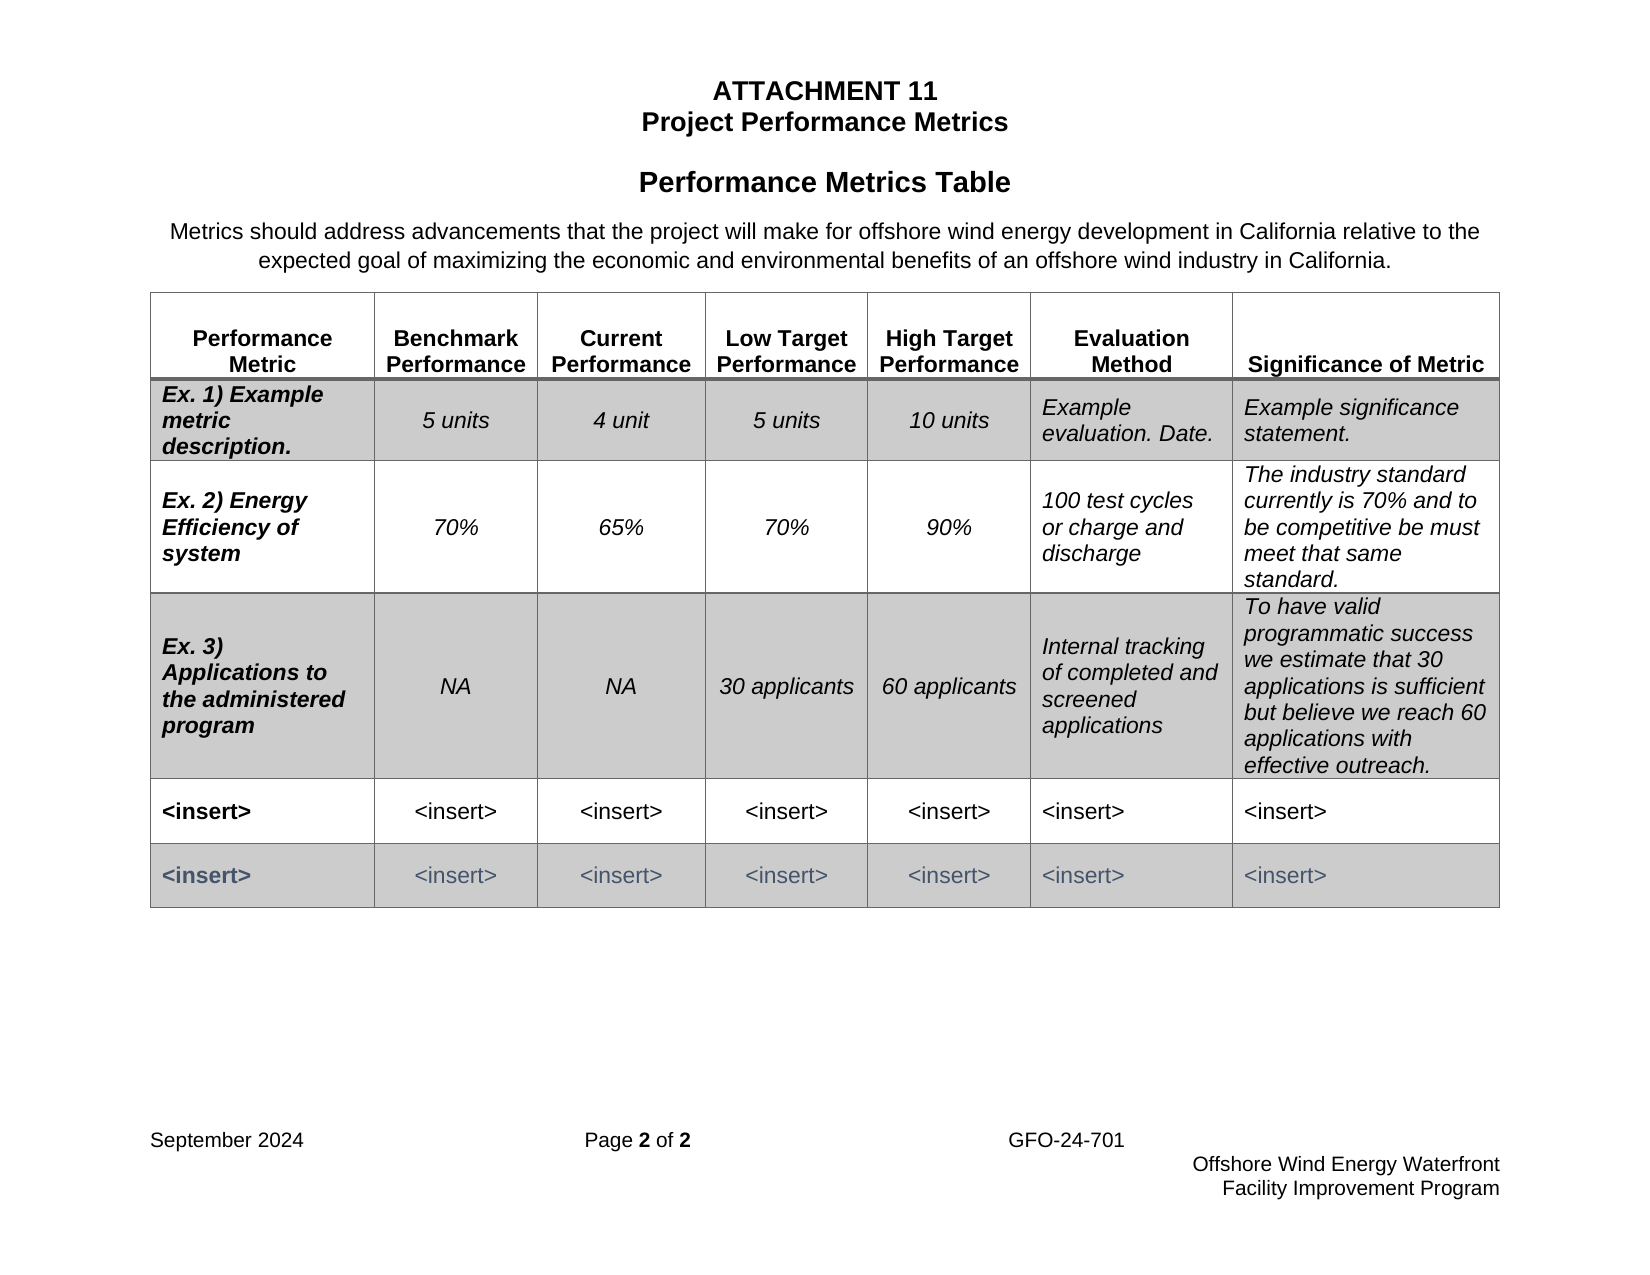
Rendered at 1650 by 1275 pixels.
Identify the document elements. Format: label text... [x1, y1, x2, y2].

table_cell 4 unit [538, 381, 705, 460]
table_cell <insert> [151, 779, 374, 843]
text Metrics should address advancements that the project will make for offshore wind energy development in California relative to the expected goal of maximizing the economic and environmental benefits of an offshore wind industry in California. [150, 218, 1500, 273]
table_cell Example significance statement. [1233, 381, 1499, 460]
table_cell <insert> [1233, 844, 1499, 907]
table_header Significance of Metric [1233, 293, 1499, 377]
table_cell <insert> [538, 779, 705, 843]
table_cell <insert> [538, 844, 705, 907]
table_cell <insert> [1031, 844, 1232, 907]
table_cell 5 units [706, 381, 867, 460]
table_cell Example evaluation. Date. [1031, 381, 1232, 460]
table_cell 70% [706, 461, 867, 592]
table_cell NA [375, 594, 537, 778]
table_cell Ex. 1) Example metric description. [151, 381, 374, 460]
table_cell 30 applicants [706, 594, 867, 778]
table_cell <insert> [868, 844, 1030, 907]
table_cell 65% [538, 461, 705, 592]
table_cell 70% [375, 461, 537, 592]
table_cell 100 test cycles or charge and discharge [1031, 461, 1232, 592]
table_header Evaluation Method [1031, 293, 1232, 377]
table_cell Internal tracking of completed and screened applications [1031, 594, 1232, 778]
table_cell <insert> [868, 779, 1030, 843]
table_cell <insert> [151, 844, 374, 907]
table_cell <insert> [706, 779, 867, 843]
table_cell NA [538, 594, 705, 778]
table_cell 60 applicants [868, 594, 1030, 778]
table_cell 5 units [375, 381, 537, 460]
table_cell The industry standard currently is 70% and to be competitive be must meet that same standard. [1233, 461, 1499, 592]
text Performance Metrics Table [150, 166, 1500, 199]
table_header Low Target Performance [706, 293, 867, 377]
table_header Current Performance [538, 293, 705, 377]
table_header Benchmark Performance [375, 293, 537, 377]
table_cell <insert> [1031, 779, 1232, 843]
table_cell <insert> [706, 844, 867, 907]
table_cell 90% [868, 461, 1030, 592]
table_cell <insert> [375, 844, 537, 907]
table_cell <insert> [375, 779, 537, 843]
table_cell 10 units [868, 381, 1030, 460]
table_cell To have valid programmatic success we estimate that 30 applications is sufficient but believe we reach 60 applications with effective outreach. [1233, 594, 1499, 778]
table_header Performance Metric [151, 293, 374, 377]
table_cell Ex. 2) Energy Efficiency of system [151, 461, 374, 592]
table_header High Target Performance [868, 293, 1030, 377]
table_cell Ex. 3) Applications to the administered program [151, 594, 374, 778]
table_cell <insert> [1233, 779, 1499, 843]
